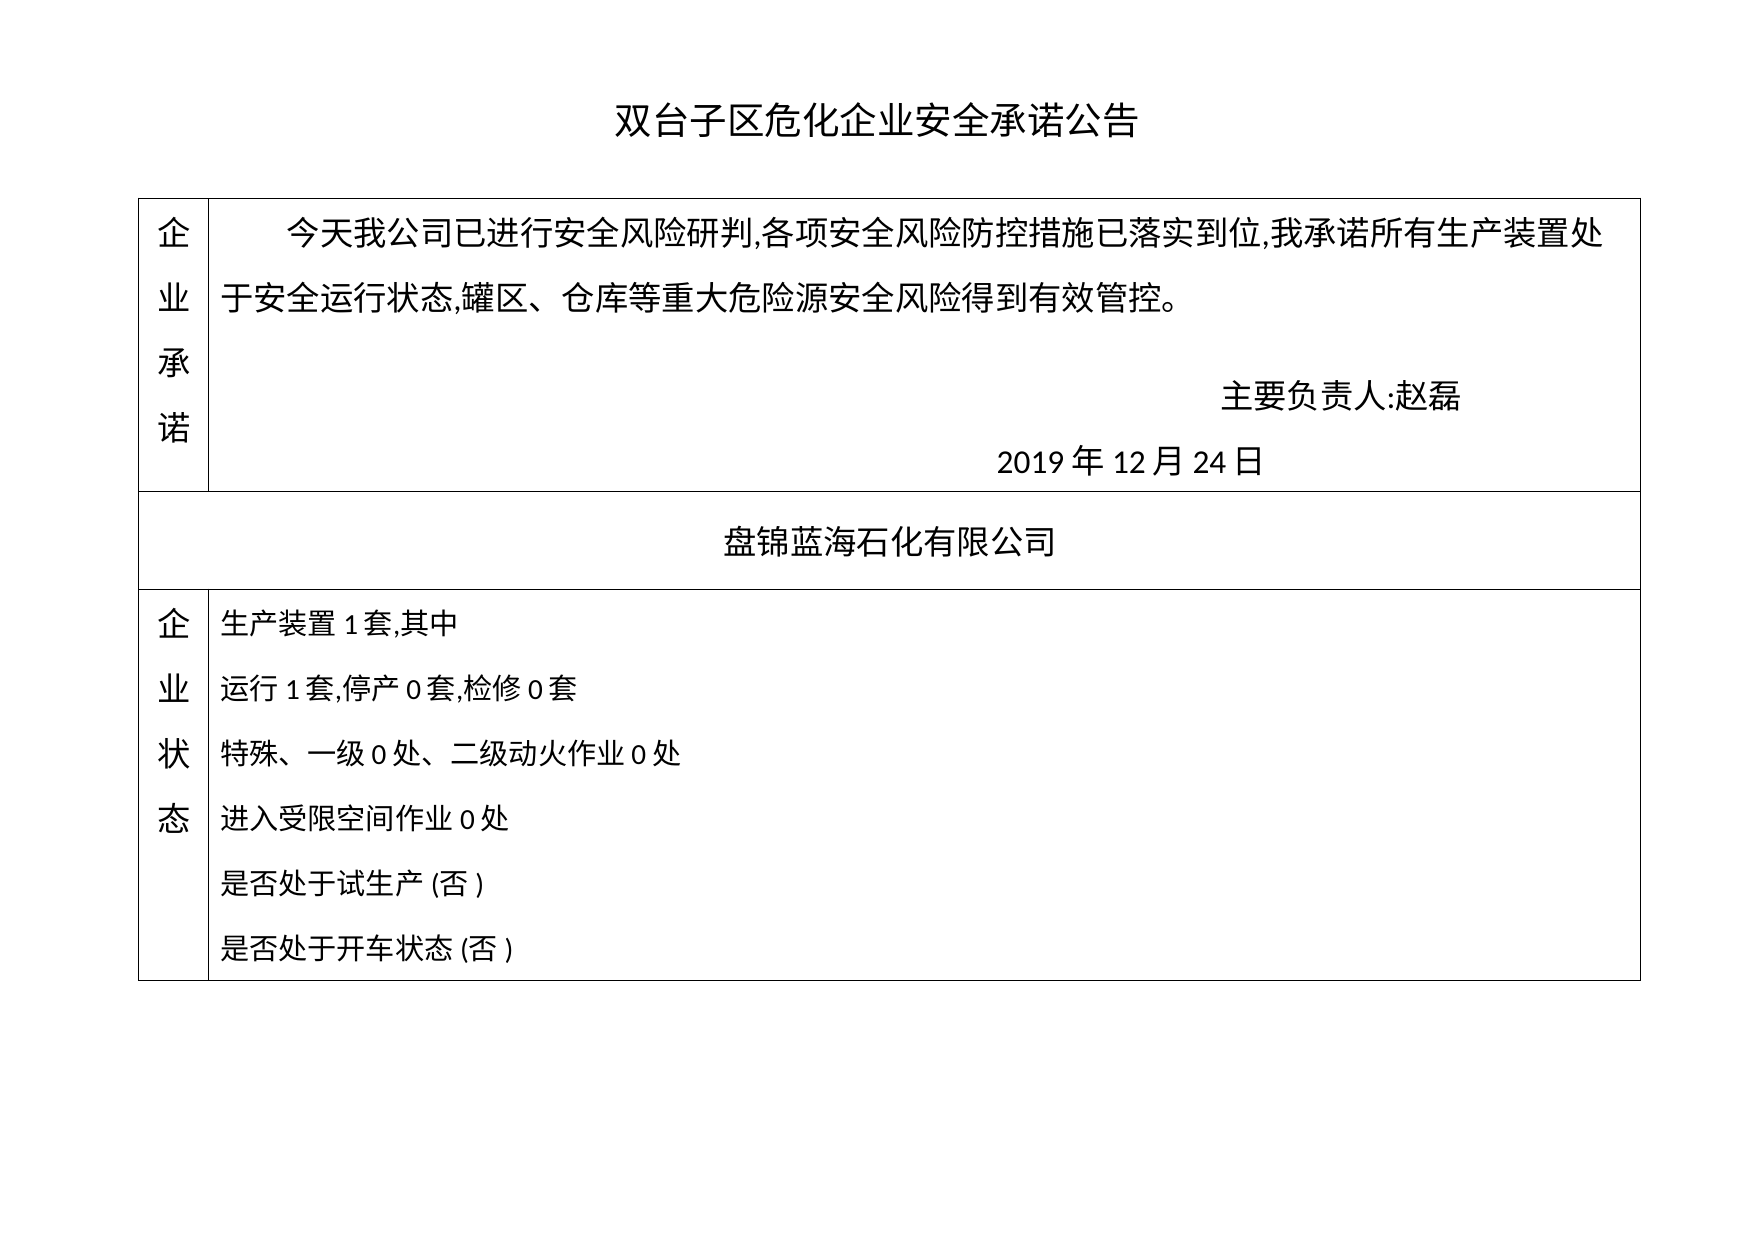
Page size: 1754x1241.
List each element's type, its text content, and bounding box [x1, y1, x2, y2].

table_cell 今天我公司已进行安全风险研判,各项安全风险防控措施已落实到位,我承诺所有生产装置处于安全运行状态,罐区、仓库等重大危险源安全风险得到有效管控。 主要负责人:赵磊 2019年 12月24日 [209, 199, 1640, 491]
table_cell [209, 590, 1640, 979]
table_cell 企业状态 [139, 590, 208, 979]
table_cell 盘锦蓝海石化有限公司 [139, 492, 1640, 588]
table_cell 企业承诺 [139, 199, 208, 491]
